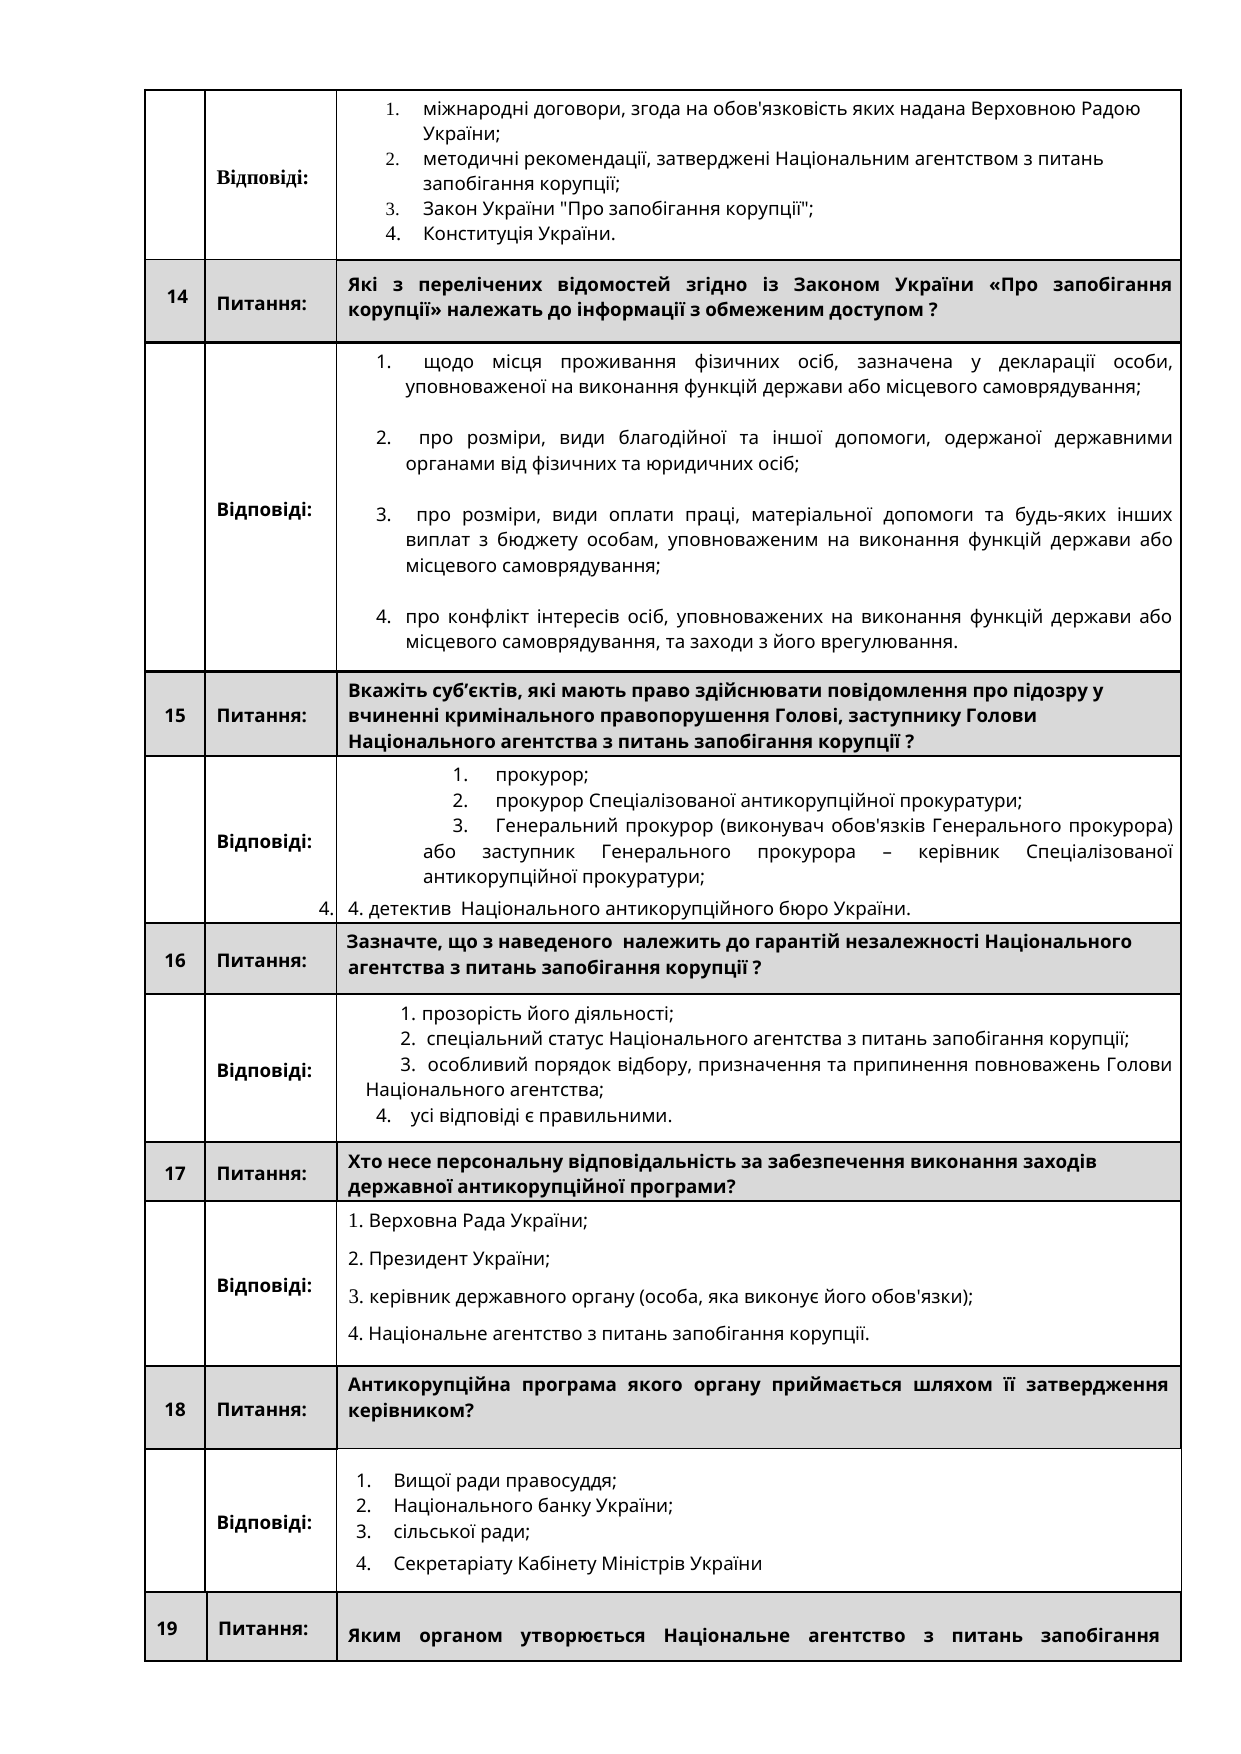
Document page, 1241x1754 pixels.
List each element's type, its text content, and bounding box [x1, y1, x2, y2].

table_cell Відповіді: [206, 995, 336, 1141]
table_cell Вищої ради правосуддя; Національного банку України; сільської ради; Секретаріату Кабінету Міністрів України [337, 1449, 1181, 1591]
table_cell 19 [146, 1593, 206, 1660]
table_cell Антикорупційна програма якого органу приймається шляхом її затвердження керівником? [338, 1367, 1180, 1448]
table_cell Питання: [206, 260, 336, 341]
table_cell прозорість його діяльності; спеціальний статус Національного агентства з питань запобігання корупції; особливий порядок відбору, призначення та припинення повноважень Голови Національного агентства; усі відповіді є правильними. [337, 995, 1180, 1141]
table_cell прокурор; прокурор Спеціалізованої антикорупційної прокуратури; Генеральний прокурор (виконувач обов'язків Генерального прокурора) або заступник Генерального прокурора – керівник Спеціалізованої антикорупційної прокуратури; 4. детектив Національного антикорупційного бюро України. [337, 757, 1180, 922]
table_cell Відповіді: [206, 1450, 336, 1591]
table_cell Питання: [206, 924, 336, 993]
table_cell 1. Верховна Рада України; 2. Президент України; 3. керівник державного органу (особа, яка виконує його обов'язки); 4. Національне агентство з питань запобігання корупції. [337, 1202, 1180, 1365]
table_cell 14 [146, 260, 204, 341]
table_cell Відповіді: [206, 757, 336, 922]
table_cell [146, 91, 204, 259]
table_cell 15 [146, 673, 204, 755]
table_cell [146, 1450, 204, 1591]
table_cell 16 [146, 924, 204, 993]
table_cell [146, 995, 204, 1141]
table_cell міжнародні договори, згода на обов'язковість яких надана Верховною Радою України; методичні рекомендації, затверджені Національним агентством з питань запобігання корупції; Закон України "Про запобігання корупції"; Конституція України. [337, 91, 1180, 259]
table_cell Зазначте, що з наведеного належить до гарантій незалежності Національного агентства з питань запобігання корупції ? [337, 924, 1180, 993]
table_cell [146, 1202, 204, 1365]
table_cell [338, 1593, 1180, 1660]
table_cell 18 [146, 1367, 204, 1448]
table_cell Відповіді: [206, 1202, 336, 1365]
table_cell 17 [146, 1143, 204, 1200]
table_cell Хто несе персональну відповідальність за забезпечення виконання заходів державної антикорупційної програми? [338, 1143, 1180, 1200]
table_cell Відповіді: [206, 91, 336, 259]
table_cell Питання: [206, 1143, 336, 1200]
table_cell Питання: [206, 673, 336, 755]
table_cell [146, 757, 204, 922]
table_cell [146, 344, 204, 670]
table_cell щодо місця проживання фізичних осіб, зазначена у декларації особи, уповноваженої на виконання функцій держави або місцевого самоврядування; про розміри, види благодійної та іншої допомоги, одержаної державними органами від фізичних та юридичних осіб; про розміри, види оплати праці, матеріальної допомоги та будь-яких інших виплат з бюджету особам, уповноваженим на виконання функцій держави або місцевого самоврядування; про конфлікт інтересів осіб, уповноважених на виконання функцій держави або місцевого самоврядування, та заходи з його врегулювання. [337, 344, 1180, 670]
table_cell Питання: [208, 1593, 336, 1660]
table_cell Які з перелічених відомостей згідно із Законом України «Про запобігання корупції» належать до інформації з обмеженим доступом ? [337, 261, 1180, 341]
table_cell Відповіді: [206, 344, 336, 670]
table_cell Вкажіть суб’єктів, які мають право здійснювати повідомлення про підозру у вчиненні кримінального правопорушення Голові, заступнику Голови Національного агентства з питань запобігання корупції ? [338, 673, 1180, 755]
table_cell Питання: [206, 1367, 336, 1448]
